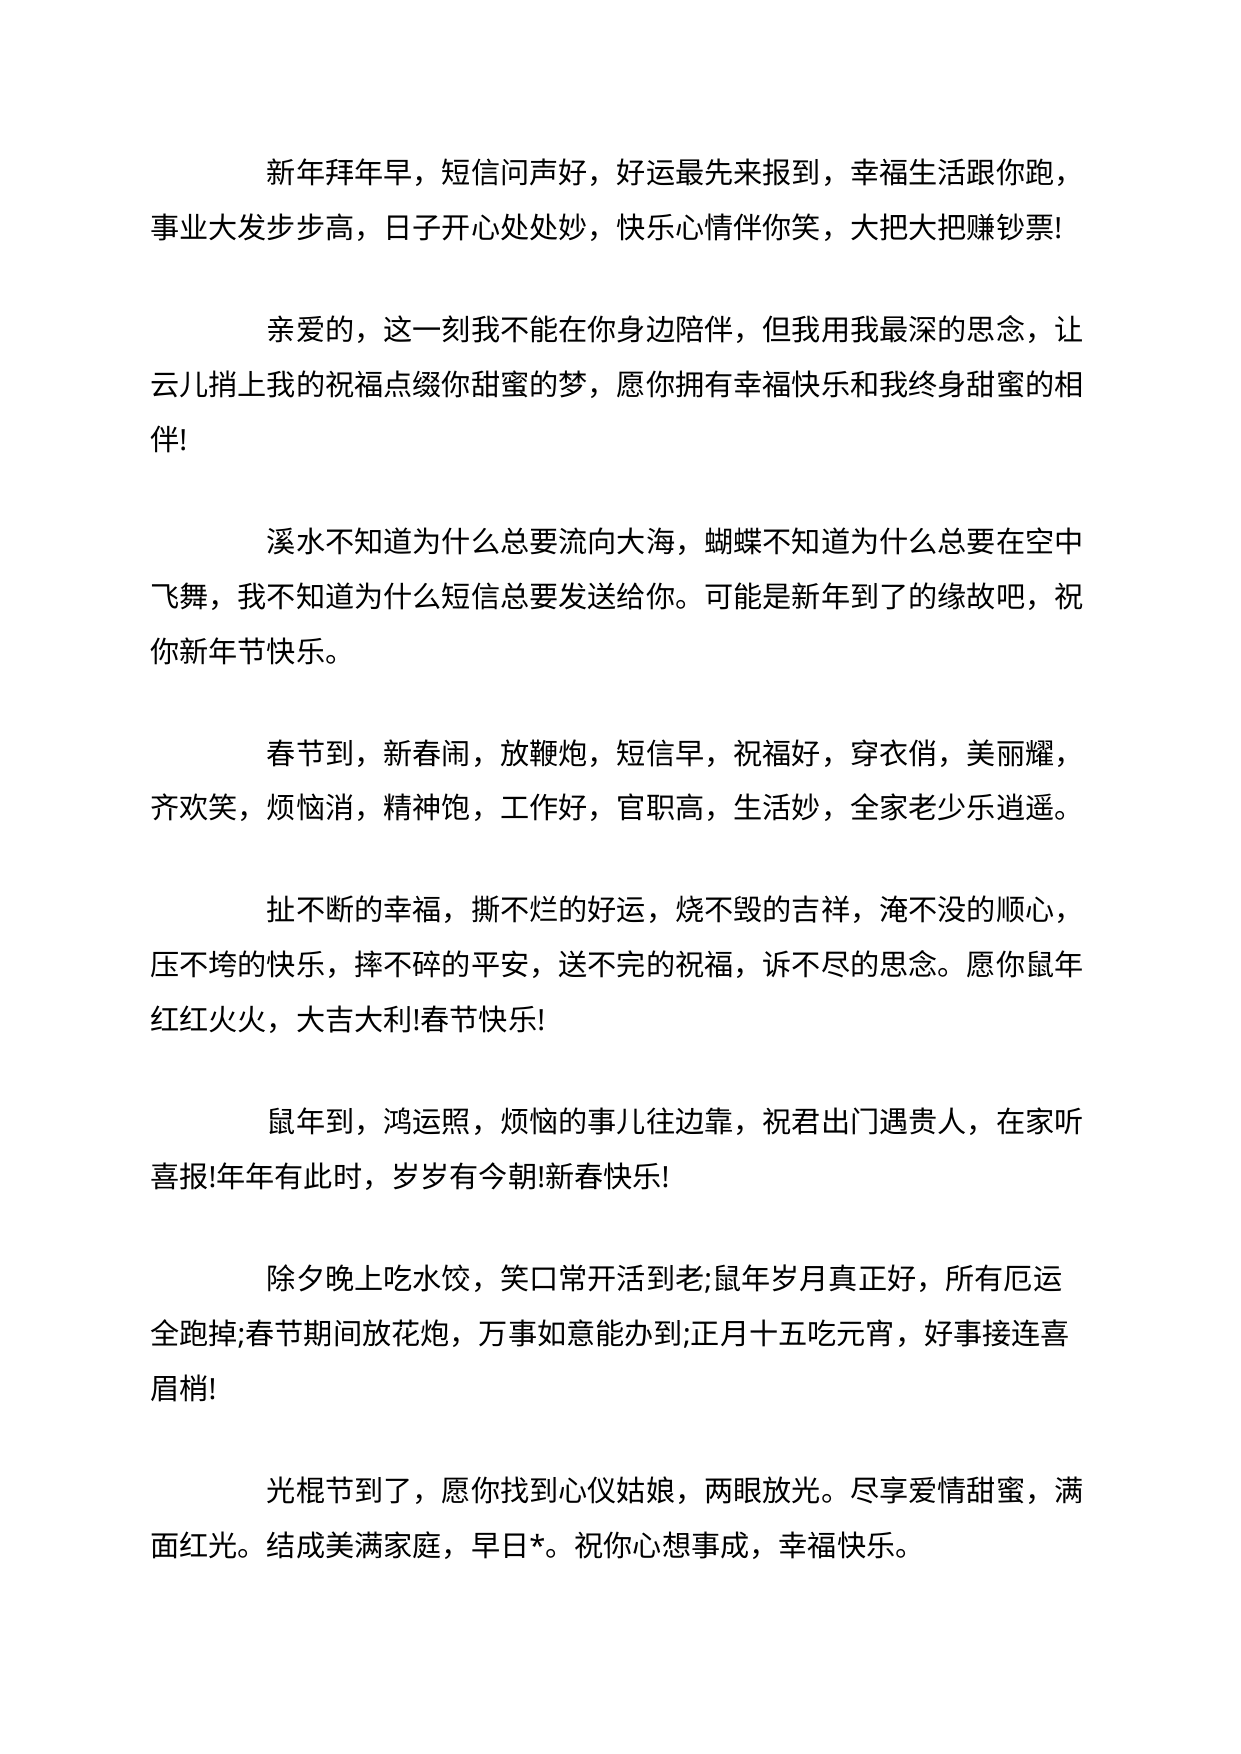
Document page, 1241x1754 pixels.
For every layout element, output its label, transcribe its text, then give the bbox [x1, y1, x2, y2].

text 光棍节到了，愿你找到心仪姑娘，两眼放光。尽享爱情甜蜜，满面红光。结成美满家庭，早日*。祝你心想事成，幸福快乐。 [150, 1467, 1090, 1565]
text 鼠年到，鸿运照，烦恼的事儿往边靠，祝君出门遇贵人，在家听喜报!年年有此时，岁岁有今朝!新春快乐! [150, 1099, 1090, 1196]
text 亲爱的，这一刻我不能在你身边陪伴，但我用我最深的思念，让云儿捎上我的祝福点缀你甜蜜的梦，愿你拥有幸福快乐和我终身甜蜜的相伴! [150, 307, 1090, 459]
text 除夕晚上吃水饺，笑口常开活到老;鼠年岁月真正好，所有厄运全跑掉;春节期间放花炮，万事如意能办到;正月十五吃元宵，好事接连喜眉梢! [150, 1256, 1090, 1408]
text 溪水不知道为什么总要流向大海，蝴蝶不知道为什么总要在空中飞舞，我不知道为什么短信总要发送给你。可能是新年到了的缘故吧，祝你新年节快乐。 [150, 519, 1090, 671]
text 新年拜年早，短信问声好，好运最先来报到，幸福生活跟你跑，事业大发步步高，日子开心处处妙，快乐心情伴你笑，大把大把赚钞票! [150, 150, 1090, 247]
text 扯不断的幸福，撕不烂的好运，烧不毁的吉祥，淹不没的顺心，压不垮的快乐，摔不碎的平安，送不完的祝福，诉不尽的思念。愿你鼠年红红火火，大吉大利!春节快乐! [150, 887, 1090, 1039]
text 春节到，新春闹，放鞭炮，短信早，祝福好，穿衣俏，美丽耀，齐欢笑，烦恼消，精神饱，工作好，官职高，生活妙，全家老少乐逍遥。 [150, 730, 1090, 827]
